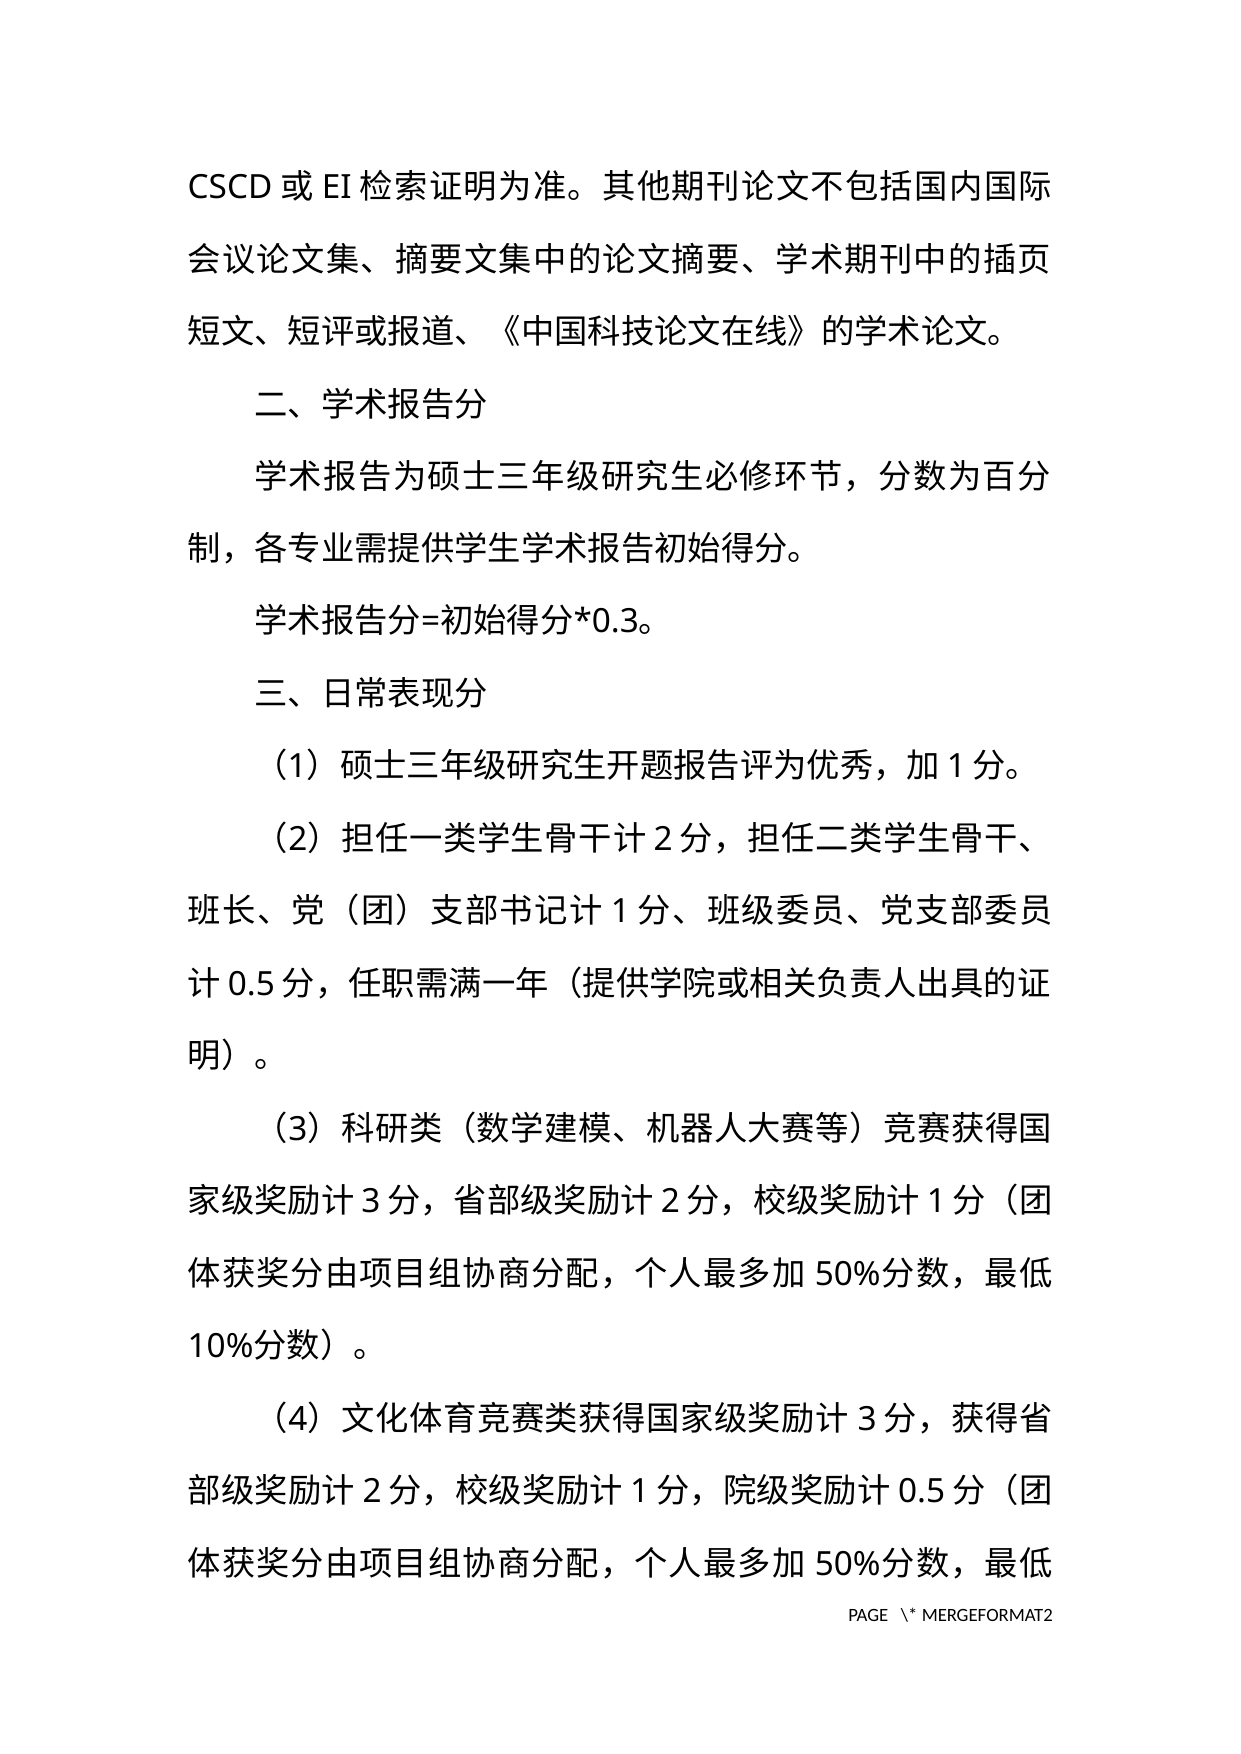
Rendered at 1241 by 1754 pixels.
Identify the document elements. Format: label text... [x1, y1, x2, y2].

text （3）科研类（数学建模、机器人大赛等）竞赛获得国家级奖励计3分，省部级奖励计2分，校级奖励计1分（团体获奖分由项目组协商分配，个人最多加50%分数，最低10%分数）。 [187, 1102, 1053, 1367]
text （2）担任一类学生骨干计2分，担任二类学生骨干、班长、党（团）支部书记计1分、班级委员、党支部委员计0.5分，任职需满一年（提供学院或相关负责人出具的证明）。 [187, 812, 1053, 1077]
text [187, 1392, 1053, 1585]
text 学术报告分=初始得分*0.3。 [187, 594, 1053, 643]
text 三、日常表现分 [187, 667, 1053, 715]
text 学术报告为硕士三年级研究生必修环节，分数为百分制，各专业需提供学生学术报告初始得分。 [187, 450, 1053, 570]
text （1）硕士三年级研究生开题报告评为优秀，加1分。 [187, 739, 1053, 788]
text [187, 160, 1053, 353]
text 二、学术报告分 [187, 377, 1053, 426]
